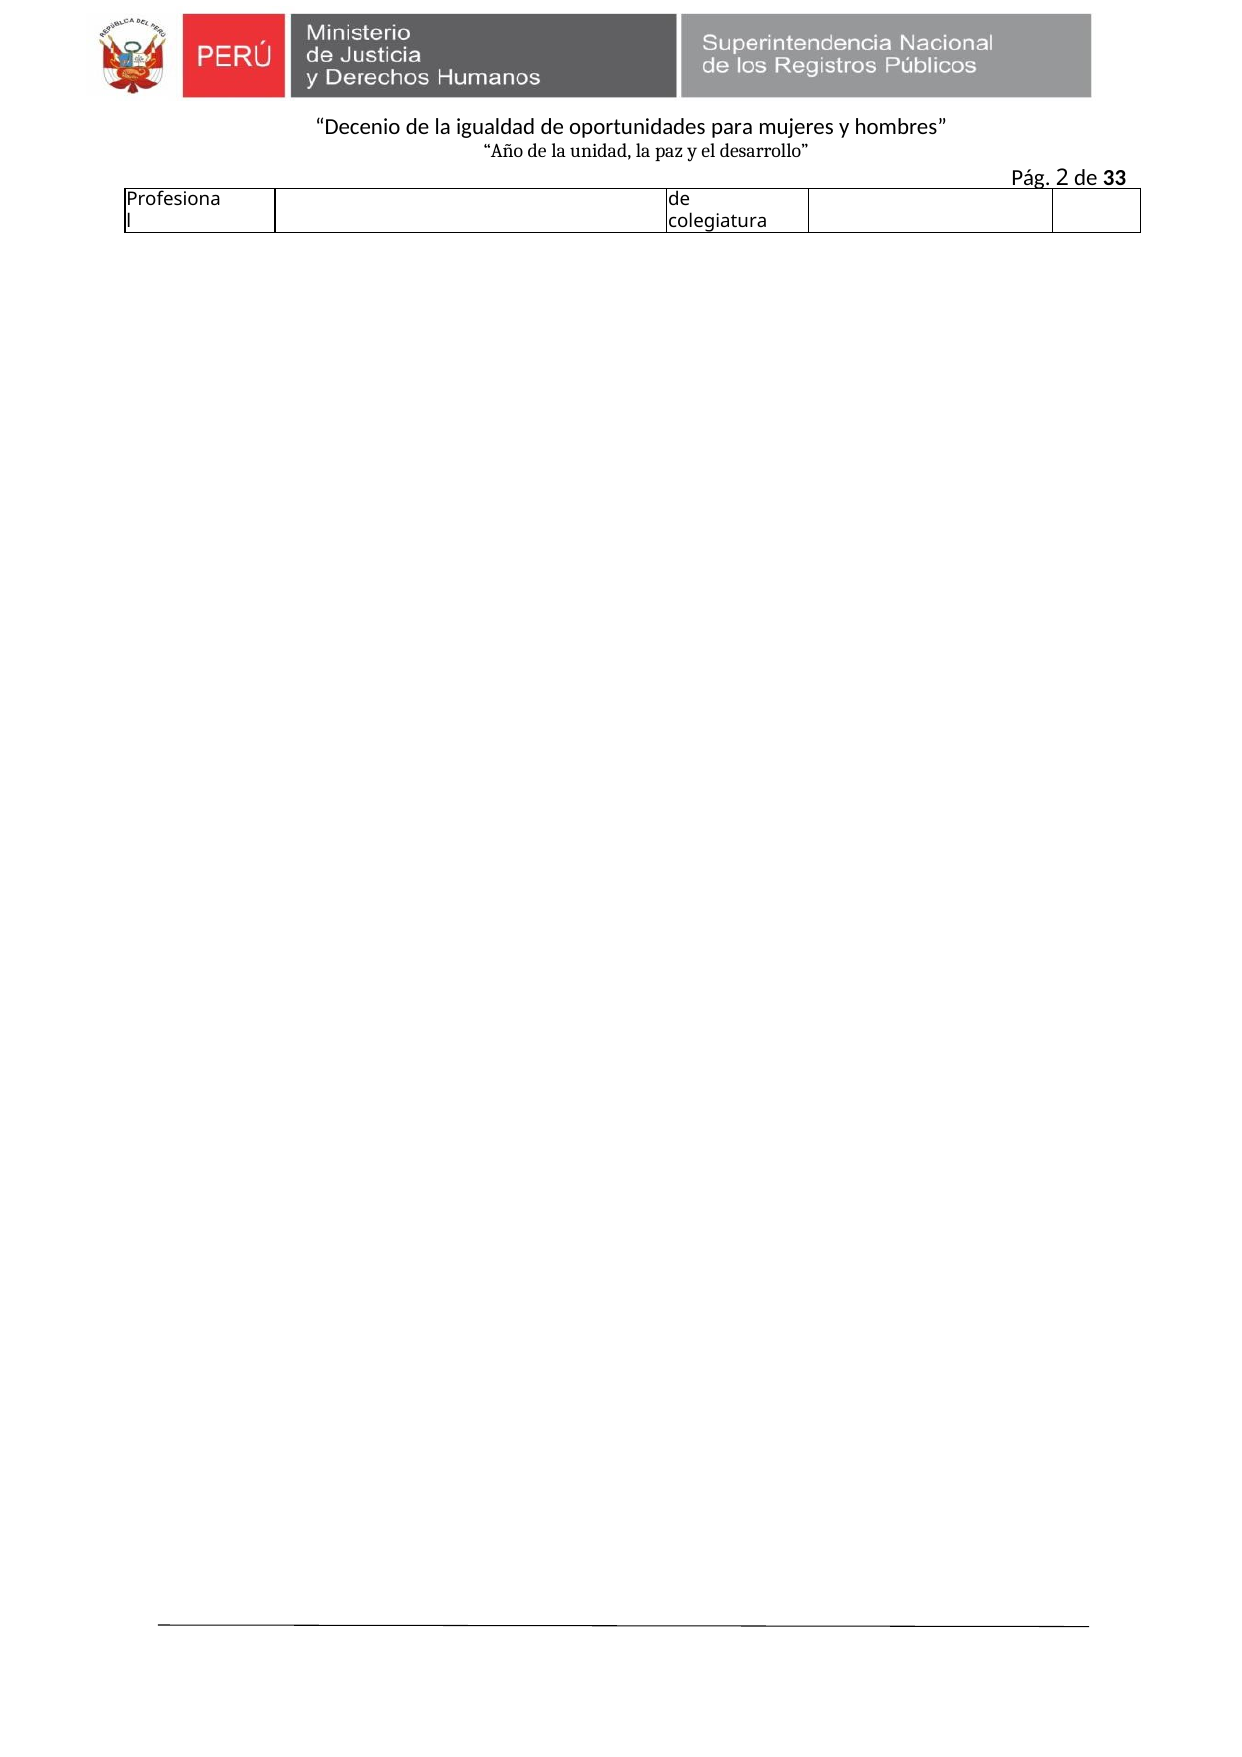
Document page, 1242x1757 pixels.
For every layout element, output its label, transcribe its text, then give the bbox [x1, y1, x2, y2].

table_cell [1053, 189, 1140, 232]
table_cell [809, 189, 1052, 232]
picture [86, 6, 1097, 101]
table_cell Colegio Profesional [126, 189, 274, 232]
table_cell [276, 189, 666, 232]
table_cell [667, 189, 808, 232]
